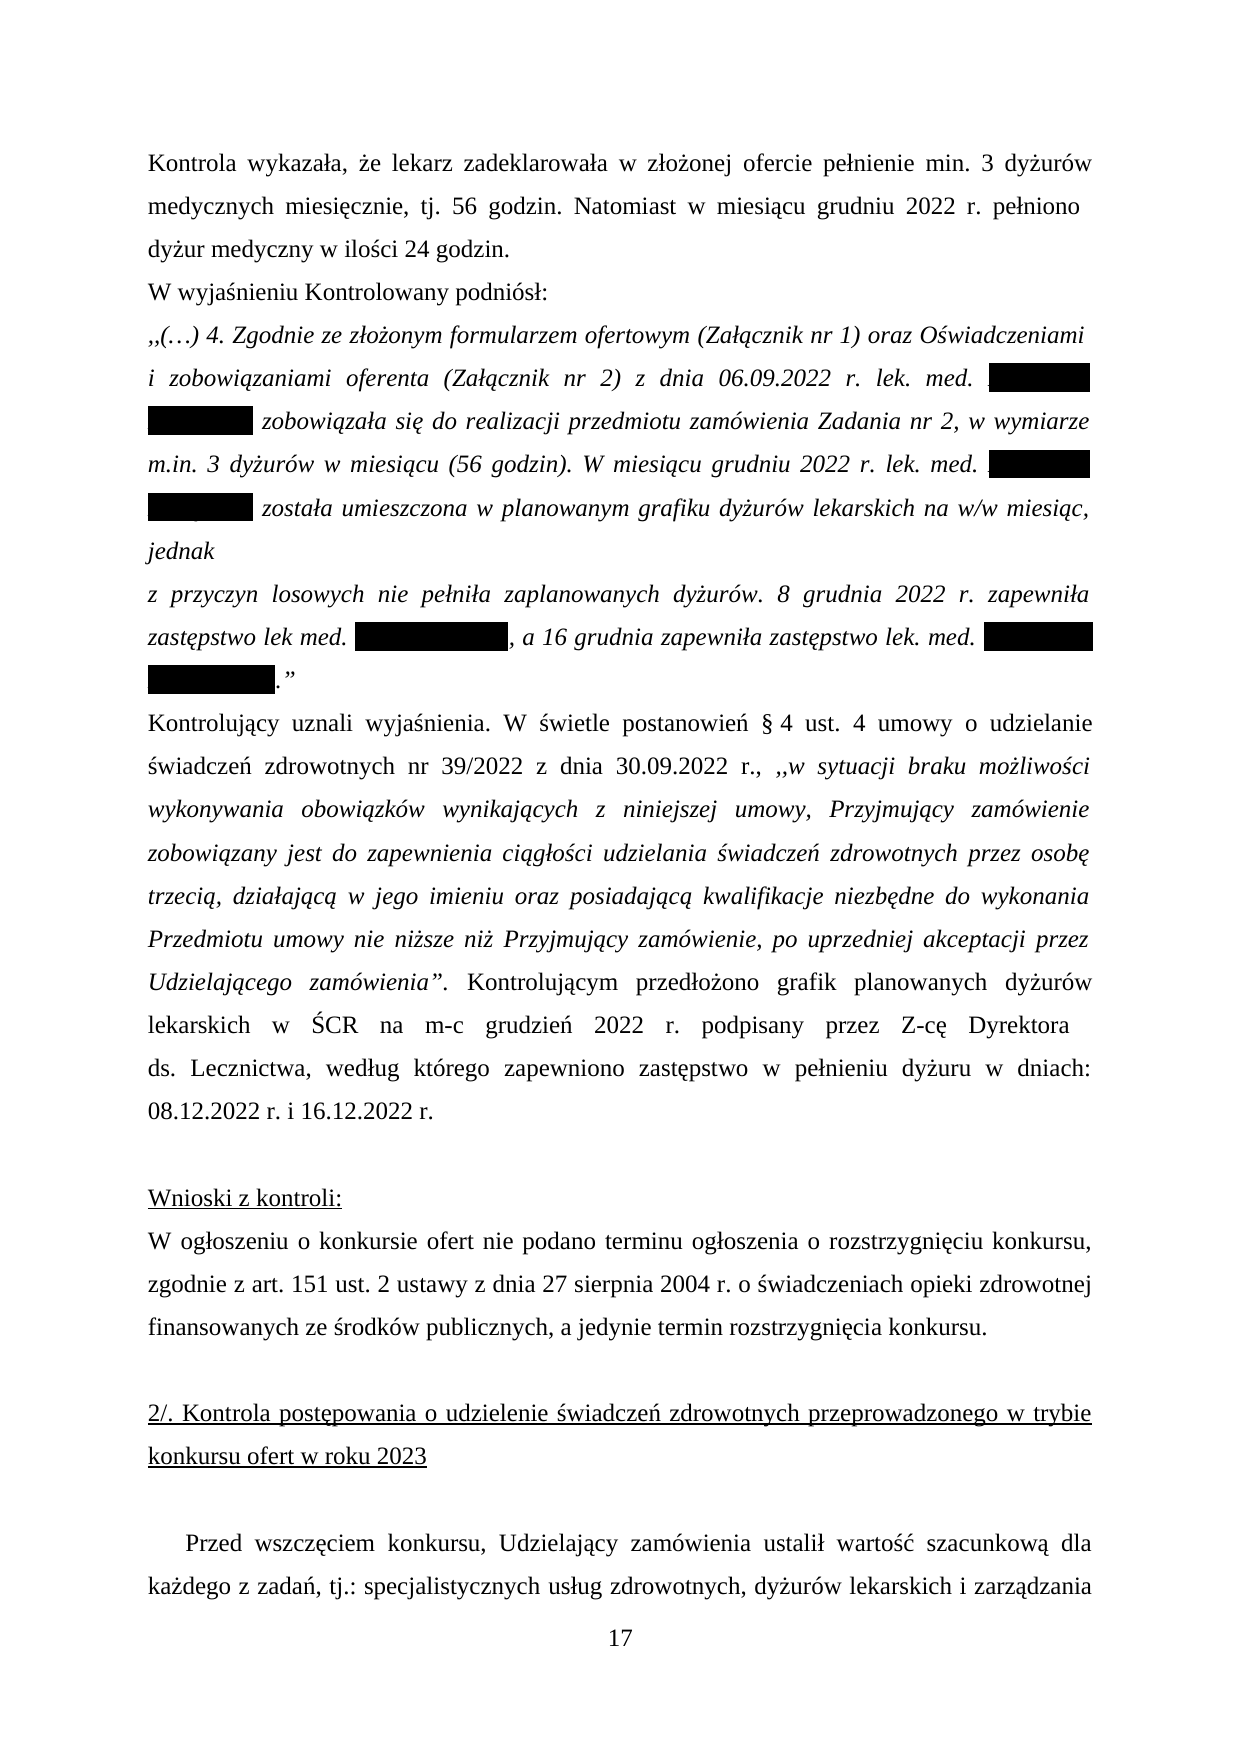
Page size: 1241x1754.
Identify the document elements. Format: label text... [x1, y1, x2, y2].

text W ogłoszeniu o konkursie ofert nie podano terminu ogłoszenia o rozstrzygnięciu konkursu, zgodnie z art. 151 ust. 2 ustawy z dnia 27 sierpnia 2004 r. o świadczeniach opieki zdrowotnej finansowanych ze środków publicznych, a jedynie termin rozstrzygnięcia konkursu. [148, 1226, 1093, 1341]
text Wnioski z kontroli: [148, 1183, 1093, 1211]
text Kontrola wykazała, że lekarz zadeklarowała w złożonej ofercie pełnienie min. 3 dyżurów medycznych miesięcznie, tj. 56 godzin. Natomiast w miesiącu grudniu 2022 r. pełniono dyżur medyczny w ilości 24 godzin. [148, 148, 1093, 263]
text 2/. Kontrola postępowania o udzielenie świadczeń zdrowotnych przeprowadzonego w trybie konkursu ofert w roku 2023 [148, 1398, 1093, 1470]
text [148, 1528, 1093, 1599]
text Kontrolujący uznali wyjaśnienia. W świetle postanowień § 4 ust. 4 umowy o udzielanie świadczeń zdrowotnych nr 39/2022 z dnia 30.09.2022 r., ,,w sytuacji braku możliwości wykonywania obowiązków wynikających z niniejszej umowy, Przyjmujący zamówienie zobowiązany jest do zapewnienia ciągłości udzielania świadczeń zdrowotnych przez osobę trzecią, działającą w jego imieniu oraz posiadającą kwalifikacje niezbędne do wykonania Przedmiotu umowy nie niższe niż Przyjmujący zamówienie, po uprzedniej akceptacji przez Udzielającego zamówienia”. Kontrolującym przedłożono grafik planowanych dyżurów lekarskich w ŚCR na m-c grudzień 2022 r. podpisany przez Z-cę Dyrektora ds. Lecznictwa, według którego zapewniono zastępstwo w pełnieniu dyżuru w dniach: 08.12.2022 r. i 16.12.2022 r. [148, 708, 1093, 1125]
text W wyjaśnieniu Kontrolowany podniósł: [148, 277, 1093, 306]
text ,,(…) 4. Zgodnie ze złożonym formularzem ofertowym (Załącznik nr 1) oraz Oświadczeniami i zobowiązaniami oferenta (Załącznik nr 2) z dnia 06.09.2022 r. lek. med. Agnieszka Raczyńska zobowiązała się do realizacji przedmiotu zamówienia Zadania nr 2, w wymiarze m.in. 3 dyżurów w miesiącu (56 godzin). W miesiącu grudniu 2022 r. lek. med. Agnieszka Raczyńska została umieszczona w planowanym grafiku dyżurów lekarskich na w/w miesiąc, jednak z przyczyn losowych nie pełniła zaplanowanych dyżurów. 8 grudnia 2022 r. zapewniła zastępstwo lek med. Łukasza Panka, a 16 grudnia zapewniła zastępstwo lek. med. Sławomira Rowińskiego.” [148, 320, 1093, 694]
